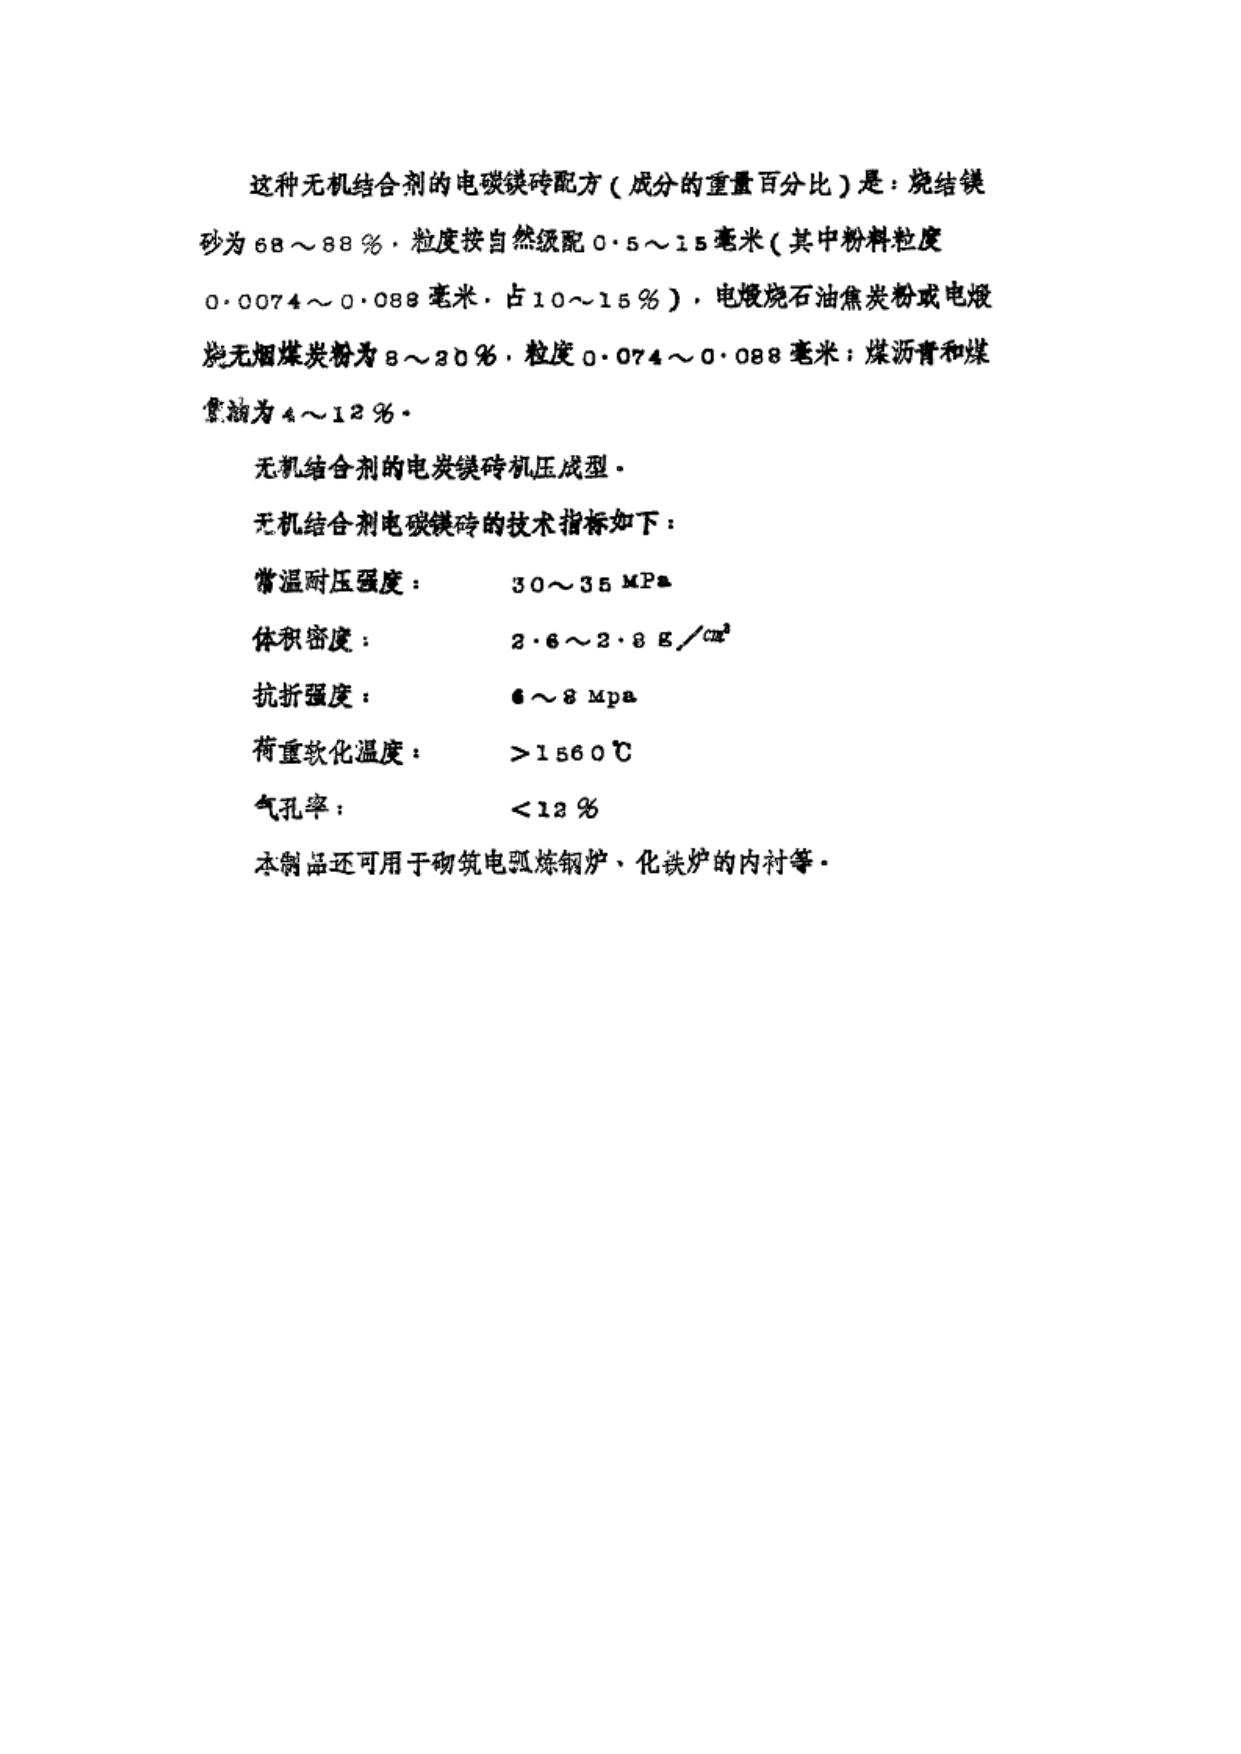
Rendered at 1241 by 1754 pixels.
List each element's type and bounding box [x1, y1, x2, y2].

picture [187, 324, 1016, 886]
picture [187, 162, 1007, 322]
